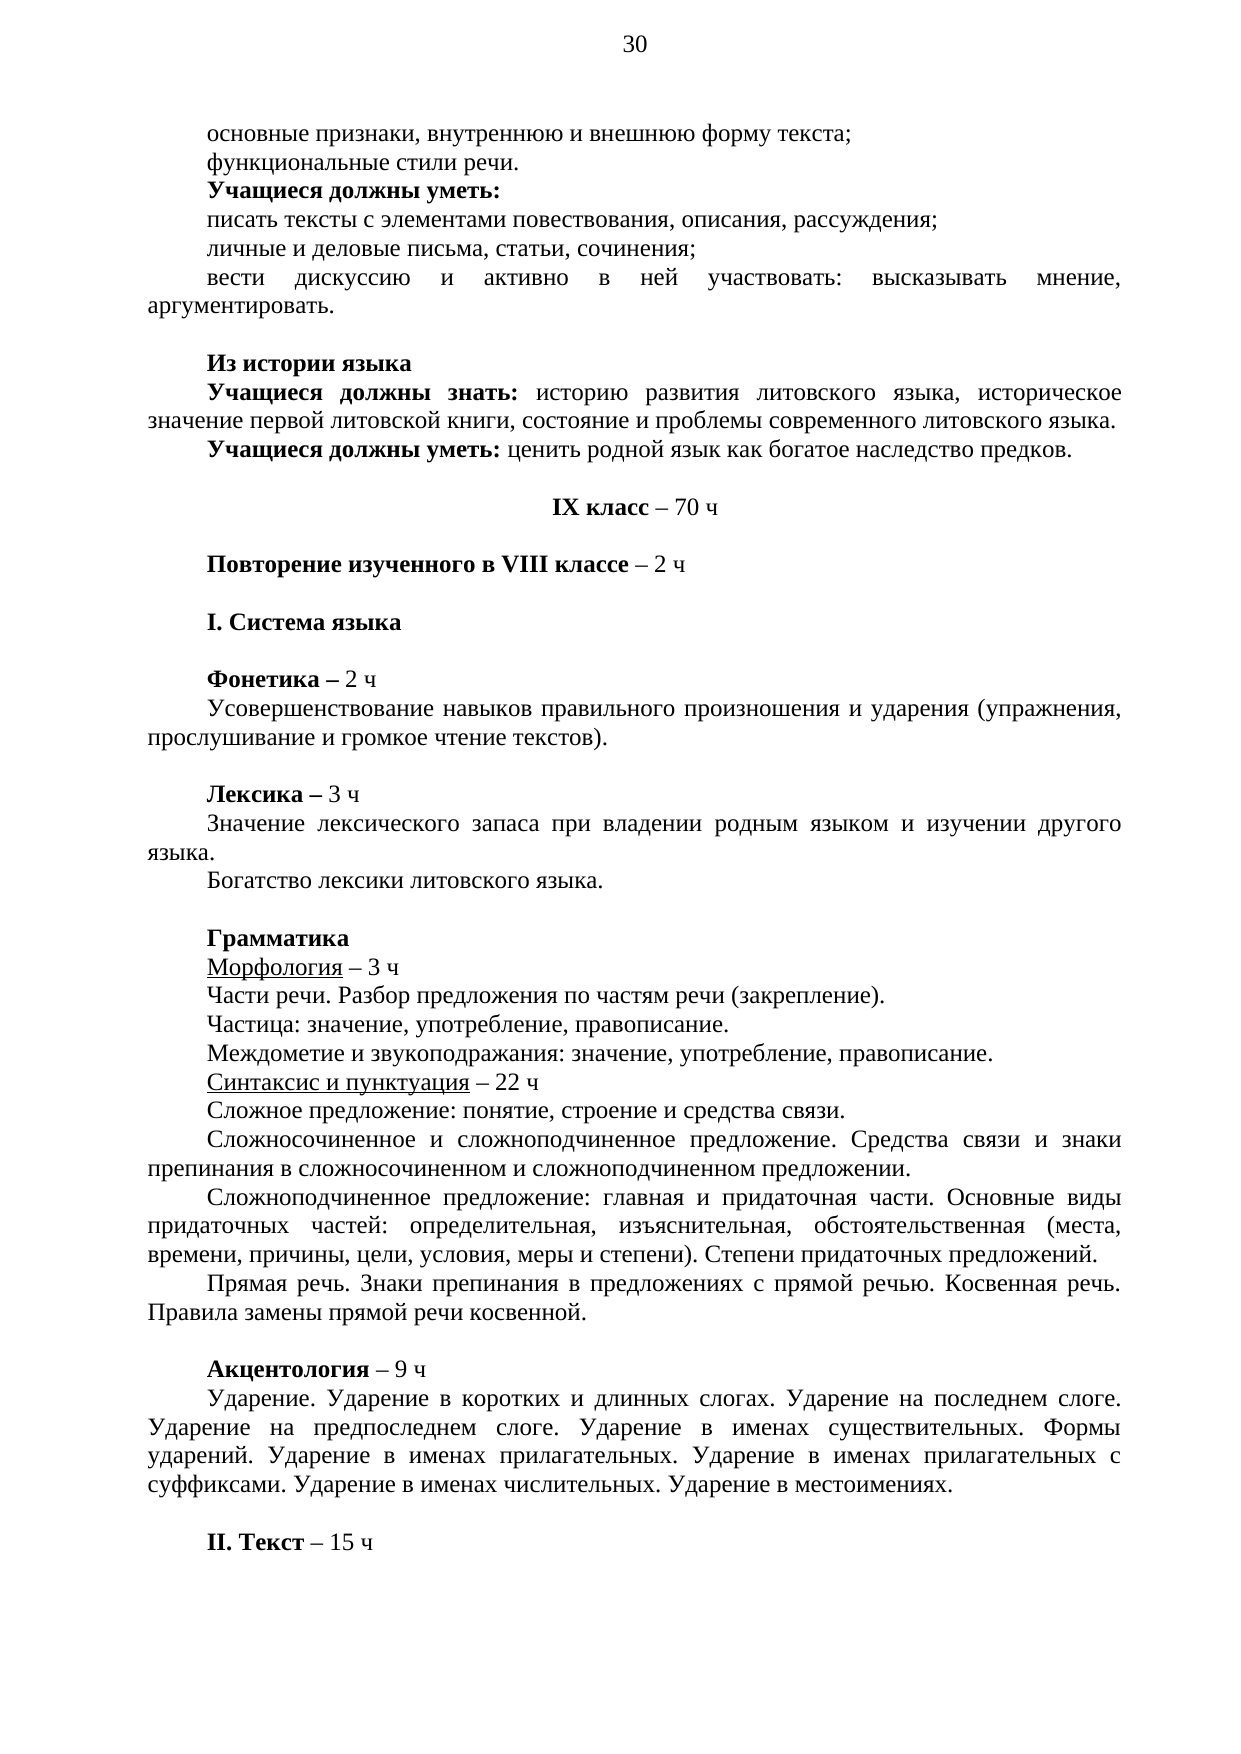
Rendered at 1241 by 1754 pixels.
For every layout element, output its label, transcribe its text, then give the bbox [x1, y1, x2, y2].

text IX класс – 70 ч [147, 492, 1122, 521]
text писать тексты с элементами повествования, описания, рассуждения; [147, 204, 1122, 233]
text Междометие и звукоподражания: значение, употребление, правописание. [147, 1038, 1122, 1067]
text II. Текст – 15 ч [147, 1527, 1122, 1556]
text Значение лексического запаса при владении родным языком и изучении другого языка. [147, 808, 1122, 866]
text Лексика – 3 ч [147, 779, 1122, 808]
text Частица: значение, употребление, правописание. [147, 1009, 1122, 1038]
text Из истории языка [147, 348, 1122, 377]
text Ударение. Ударение в коротких и длинных слогах. Ударение на последнем слоге. Ударение на предпоследнем слоге. Ударение в именах существительных. Формы ударений. Ударение в именах прилагательных. Ударение в именах прилагательных с суффиксами. Ударение в именах числительных. Ударение в местоимениях. [147, 1383, 1122, 1498]
text I. Система языка [147, 607, 1122, 636]
text Богатство лексики литовского языка. [147, 866, 1122, 894]
text Синтаксис и пунктуация – 22 ч [147, 1067, 1122, 1096]
text Фонетика – 2 ч [147, 664, 1122, 693]
text Учащиеся должны знать: историю развития литовского языка, историческое значение первой литовской книги, состояние и проблемы современного литовского языка. [147, 377, 1122, 434]
text Грамматика [147, 923, 1122, 952]
text Акцентология – 9 ч [147, 1354, 1122, 1383]
text Морфология – 3 ч [147, 952, 1122, 981]
text Повторение изученного в VIII классе – 2 ч [147, 549, 1122, 578]
text Усовершенствование навыков правильного произношения и ударения (упражнения, прослушивание и громкое чтение текстов). [147, 693, 1122, 751]
text личные и деловые письма, статьи, сочинения; [147, 233, 1122, 262]
text Сложносочиненное и сложноподчиненное предложение. Средства связи и знаки препинания в сложносочиненном и сложноподчиненном предложении. [147, 1124, 1122, 1182]
text функциональные стили речи. [147, 147, 1122, 176]
text Учащиеся должны уметь: [147, 176, 1122, 204]
text Прямая речь. Знаки препинания в предложениях с прямой речью. Косвенная речь. Правила замены прямой речи косвенной. [147, 1268, 1122, 1326]
text Части речи. Разбор предложения по частям речи (закрепление). [147, 981, 1122, 1009]
text Учащиеся должны уметь: ценить родной язык как богатое наследство предков. [147, 434, 1122, 463]
text Сложное предложение: понятие, строение и средства связи. [147, 1096, 1122, 1124]
text вести дискуссию и активно в ней участвовать: высказывать мнение, аргументировать. [147, 262, 1122, 319]
text Сложноподчиненное предложение: главная и придаточная части. Основные виды придаточных частей: определительная, изъяснительная, обстоятельственная (места, времени, причины, цели, условия, меры и степени). Степени придаточных предложений. [147, 1182, 1122, 1268]
text основные признаки, внутреннюю и внешнюю форму текста; [147, 118, 1122, 147]
